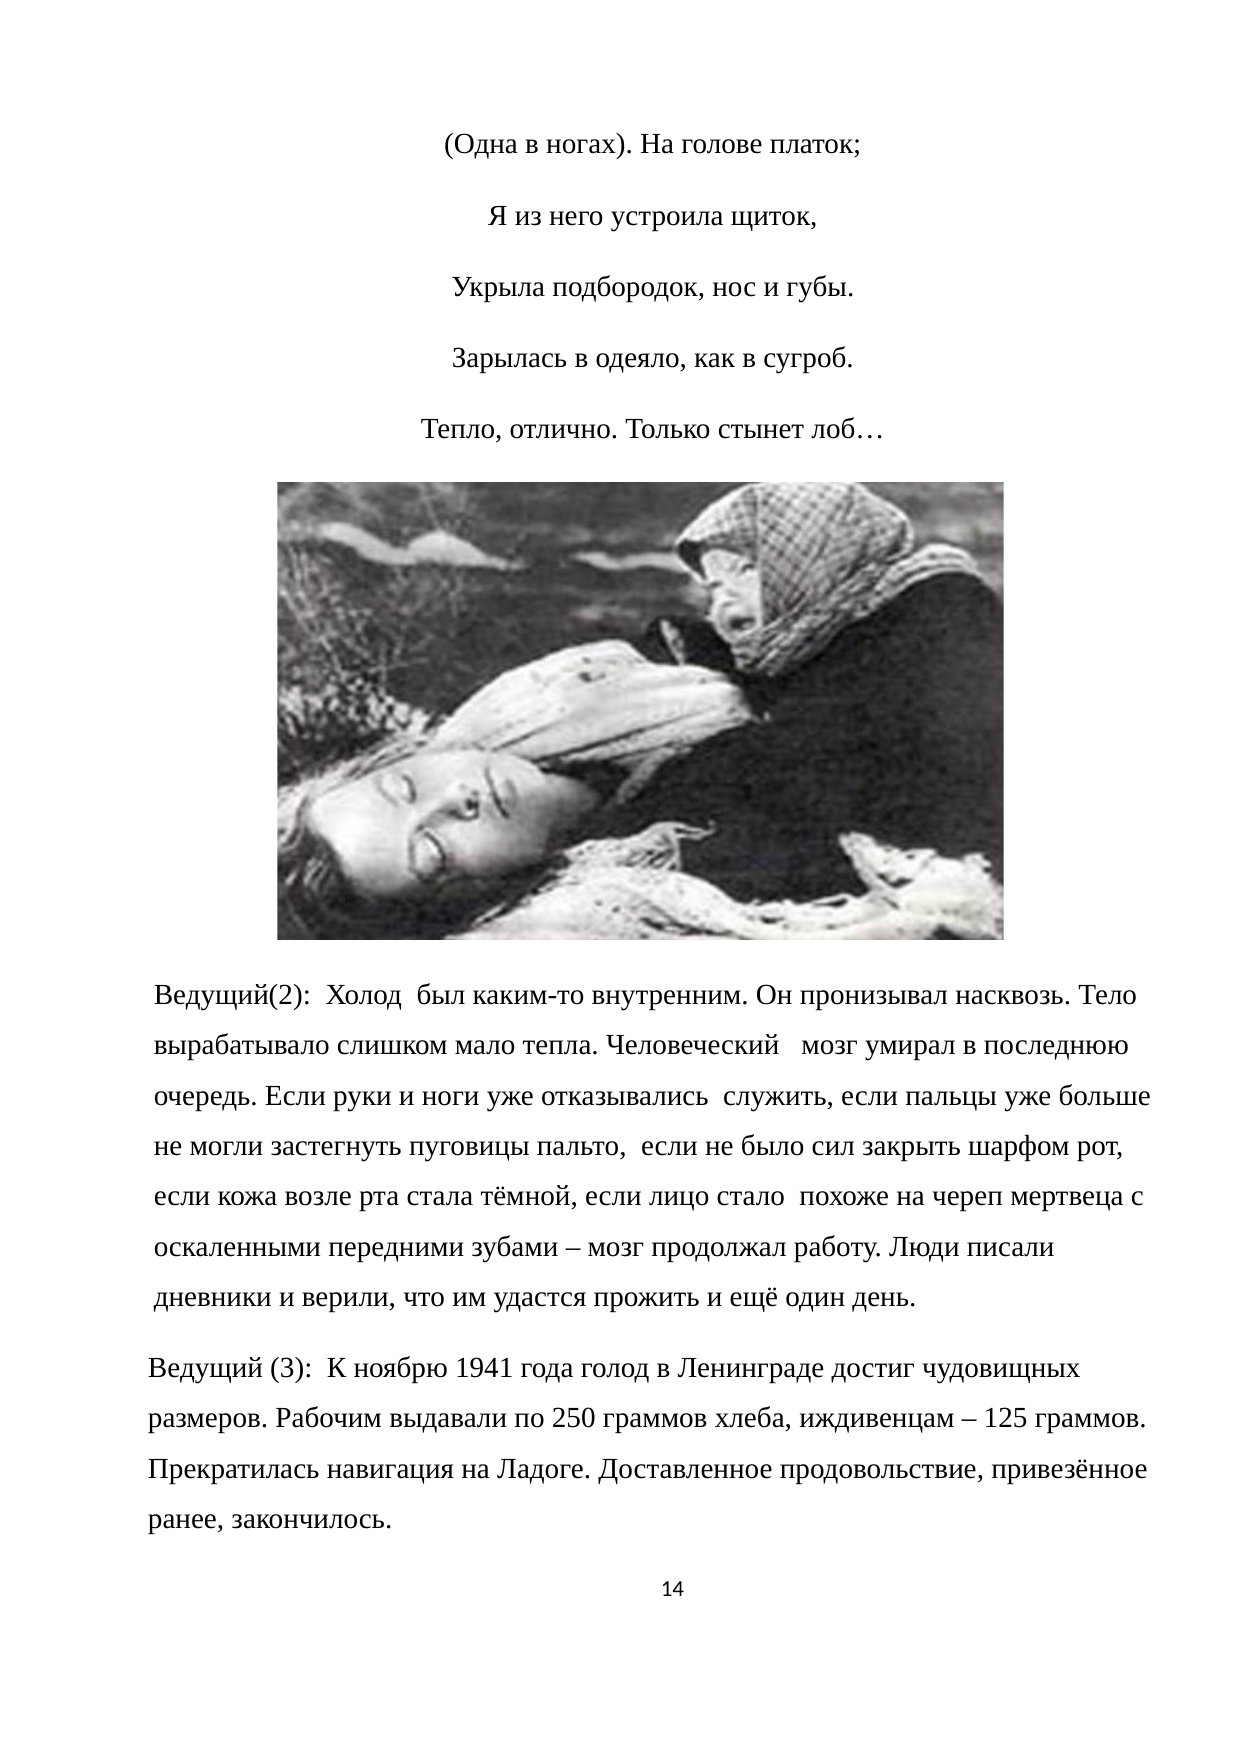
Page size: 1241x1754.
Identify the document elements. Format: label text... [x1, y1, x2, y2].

text Тепло, отлично. Только стынет лоб… [153, 411, 1152, 444]
text Ведущий (3): К ноябрю 1941 года голод в Ленинграде достиг чудовищных размеров. Рабочим выдавали по 250 граммов хлеба, иждивенцам – 125 граммов. Прекратилась навигация на Ладоге. Доставленное продовольствие, привезённое ранее, закончилось. [148, 1350, 1152, 1535]
text (Одна в ногах). На голове платок; [153, 126, 1152, 160]
picture [277, 482, 1004, 940]
text Ведущий(2): Холод был каким-то внутренним. Он пронизывал насквозь. Тело вырабатывало слишком мало тепла. Человеческий мозг умирал в последнюю очередь. Если руки и ноги уже отказывались служить, если пальцы уже больше не могли застегнуть пуговицы пальто, если не было сил закрыть шарфом рот, если кожа возле рта стала тёмной, если лицо стало похоже на череп мертвеца с оскаленными передними зубами – мозг продолжал работу. Люди писали дневники и верили, что им удастся прожить и ещё один день. [153, 977, 1152, 1313]
text Зарылась в одеяло, как в сугроб. [153, 340, 1152, 373]
text Укрыла подбородок, нос и губы. [153, 269, 1152, 302]
text Я из него устроила щиток, [153, 198, 1152, 231]
